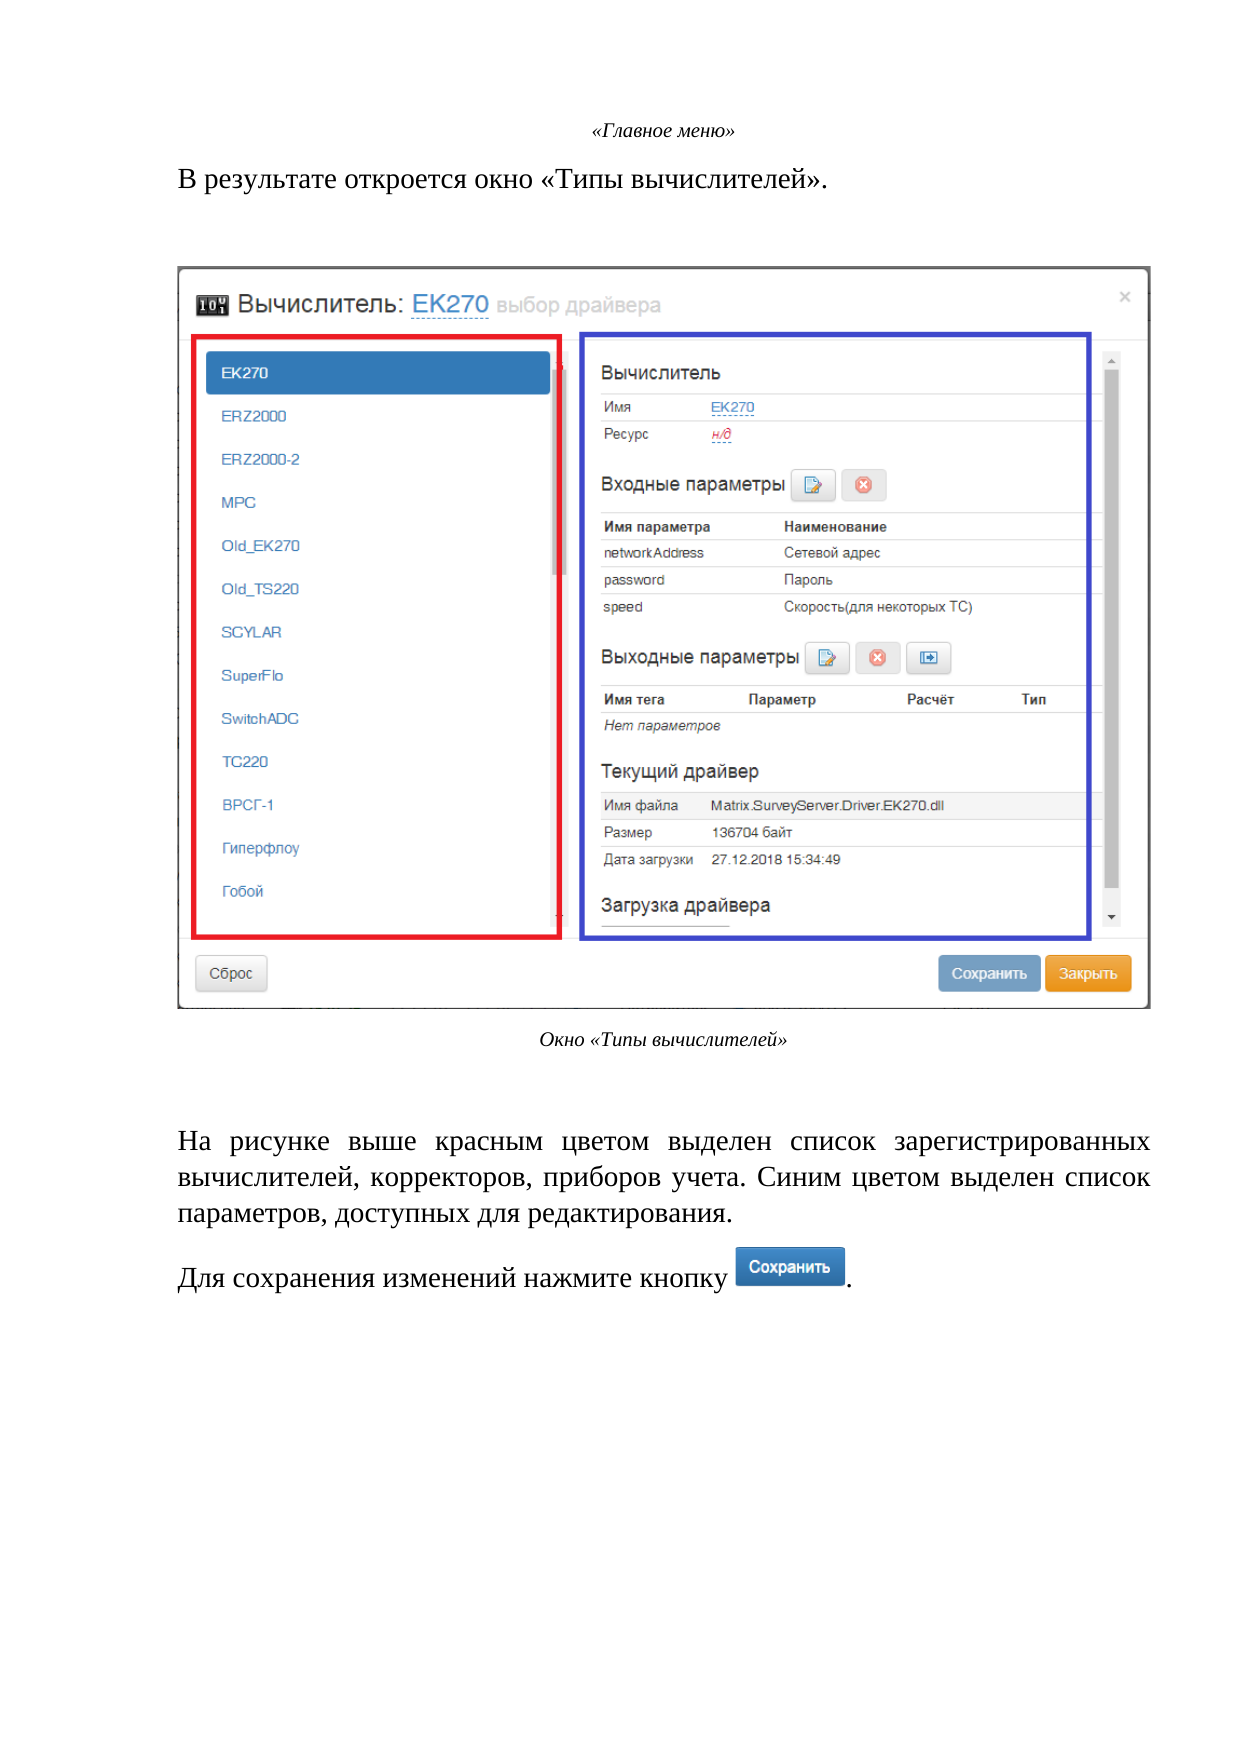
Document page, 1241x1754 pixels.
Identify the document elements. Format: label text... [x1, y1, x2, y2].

text «Главное меню» [177, 118, 1152, 142]
picture [735, 1247, 846, 1287]
text Для сохранения изменений нажмите кнопку . [177, 1248, 1152, 1293]
picture [177, 266, 1151, 1009]
text Окно «Типы вычислителей» [177, 1027, 1152, 1051]
text В результате откроется окно «Типы вычислителей». [177, 161, 1152, 194]
text На рисунке выше красным цветом выделен список зарегистрированных вычислителей, корректоров, приборов учета. Синим цветом выделен список параметров, доступных для редактирования. [177, 1123, 1152, 1229]
